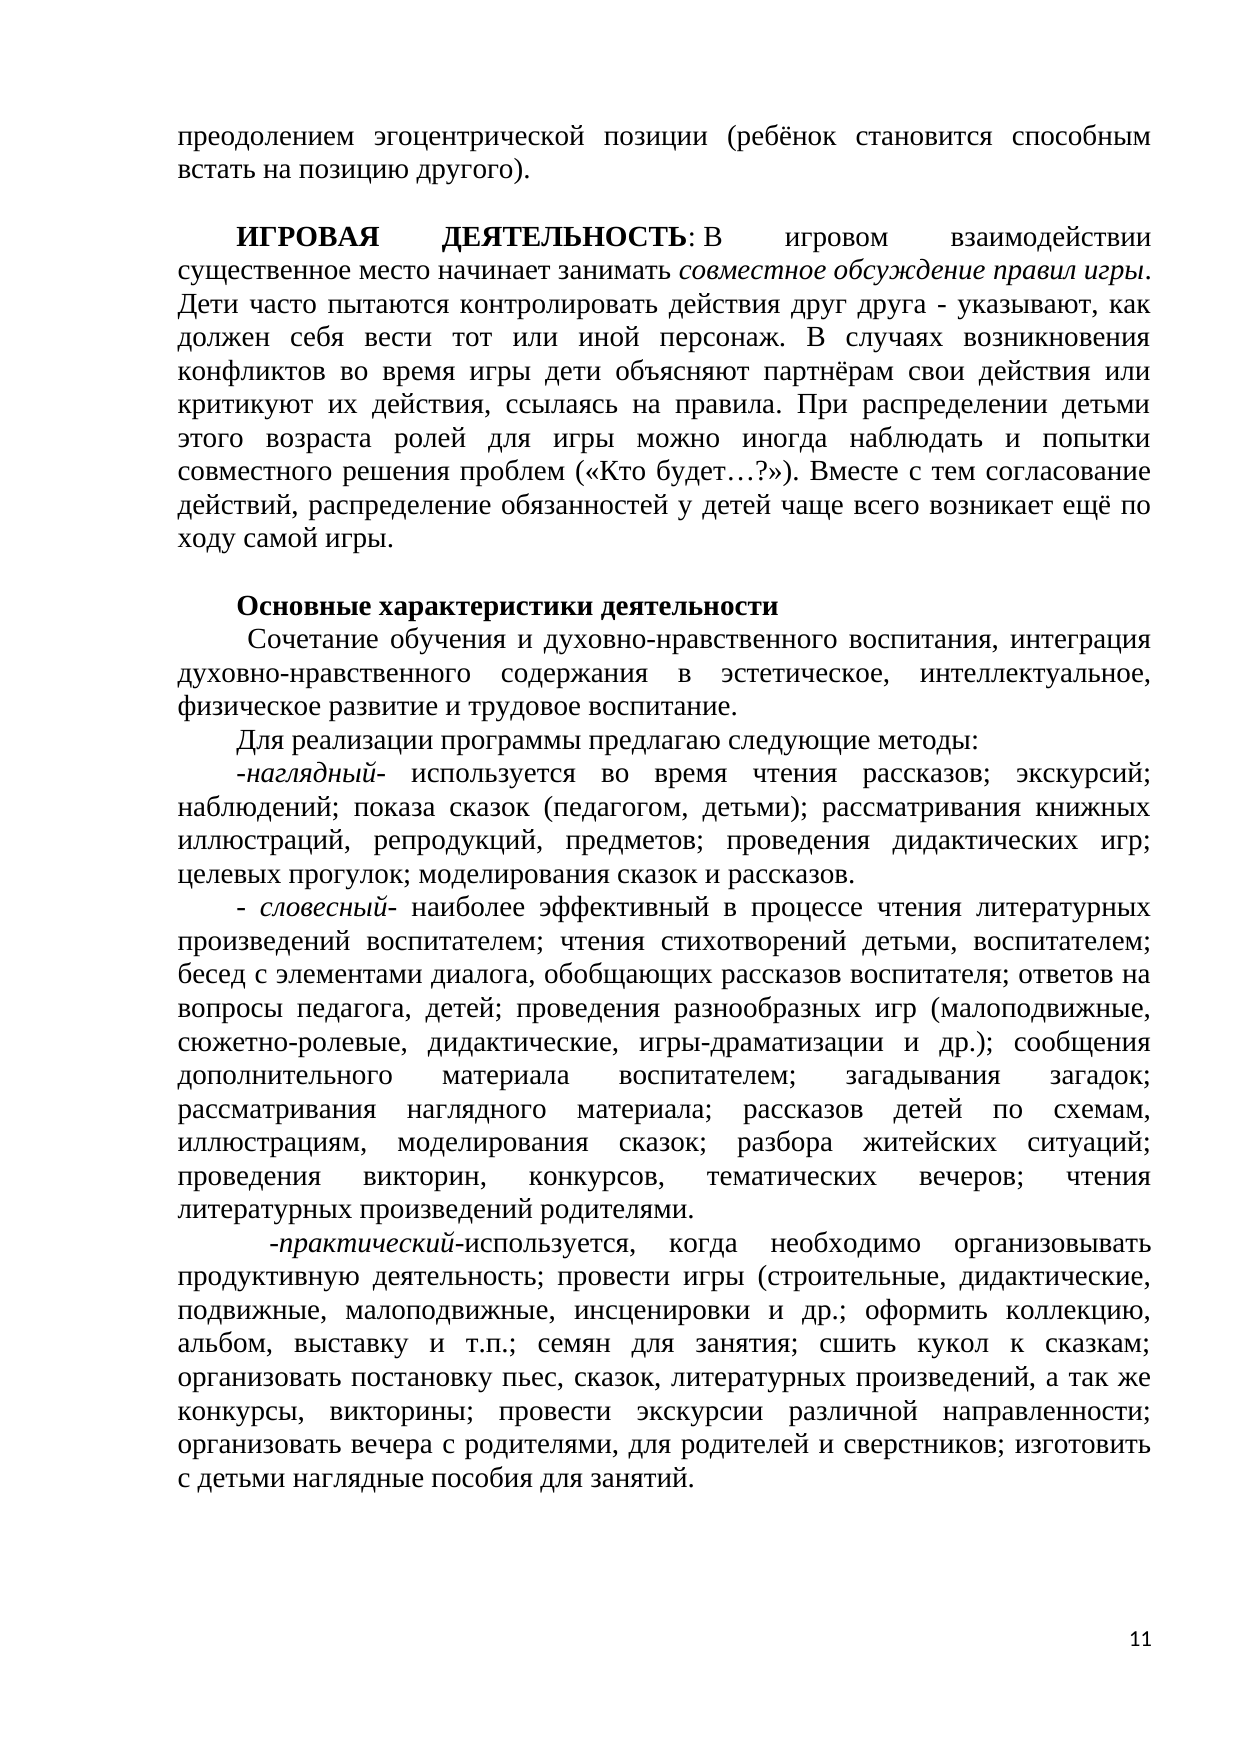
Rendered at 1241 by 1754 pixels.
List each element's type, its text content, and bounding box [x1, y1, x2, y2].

text ИГРОВАЯ ДЕЯТЕЛЬНОСТЬ: В игровом взаимодействии существенное место начинает занимать совместное обсуждение правил игры. Дети часто пытаются контролировать действия друг друга - указывают, как должен себя вести тот или иной персонаж. В случаях возникновения конфликтов во время игры дети объясняют партнёрам свои действия или критикуют их действия, ссылаясь на правила. При распределении детьми этого возраста ролей для игры можно иногда наблюдать и попытки совместного решения проблем («Кто будет…?»). Вместе с тем согласование действий, распределение обязанностей у детей чаще всего возникает ещё по ходу самой игры. [177, 219, 1152, 554]
text Сочетание обучения и духовно-нравственного воспитания, интеграция духовно-нравственного содержания в эстетическое, интеллектуальное, физическое развитие и трудовое воспитание. [177, 621, 1152, 722]
text -наглядный- используется во время чтения рассказов; экскурсий; наблюдений; показа сказок (педагогом, детьми); рассматривания книжных иллюстраций, репродукций, предметов; проведения дидактических игр; целевых прогулок; моделирования сказок и рассказов. [177, 755, 1152, 889]
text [177, 118, 1152, 185]
text Для реализации программы предлагаю следующие методы: [177, 722, 1152, 755]
text -практический-используется, когда необходимо организовывать продуктивную деятельность; провести игры (строительные, дидактические, подвижные, малоподвижные, инсценировки и др.; оформить коллекцию, альбом, выставку и т.п.; семян для занятия; сшить кукол к сказкам; организовать постановку пьес, сказок, литературных произведений, а так же конкурсы, викторины; провести экскурсии различной направленности; организовать вечера с родителями, для родителей и сверстников; изготовить с детьми наглядные пособия для занятий. [177, 1225, 1152, 1493]
text - словесный- наиболее эффективный в процессе чтения литературных произведений воспитателем; чтения стихотворений детьми, воспитателем; бесед с элементами диалога, обобщающих рассказов воспитателя; ответов на вопросы педагога, детей; проведения разнообразных игр (малоподвижные, сюжетно-ролевые, дидактические, игры-драматизации и др.); сообщения дополнительного материала воспитателем; загадывания загадок; рассматривания наглядного материала; рассказов детей по схемам, иллюстрациям, моделирования сказок; разбора житейских ситуаций; проведения викторин, конкурсов, тематических вечеров; чтения литературных произведений родителями. [177, 889, 1152, 1225]
text Основные характеристики деятельности [177, 588, 1152, 621]
